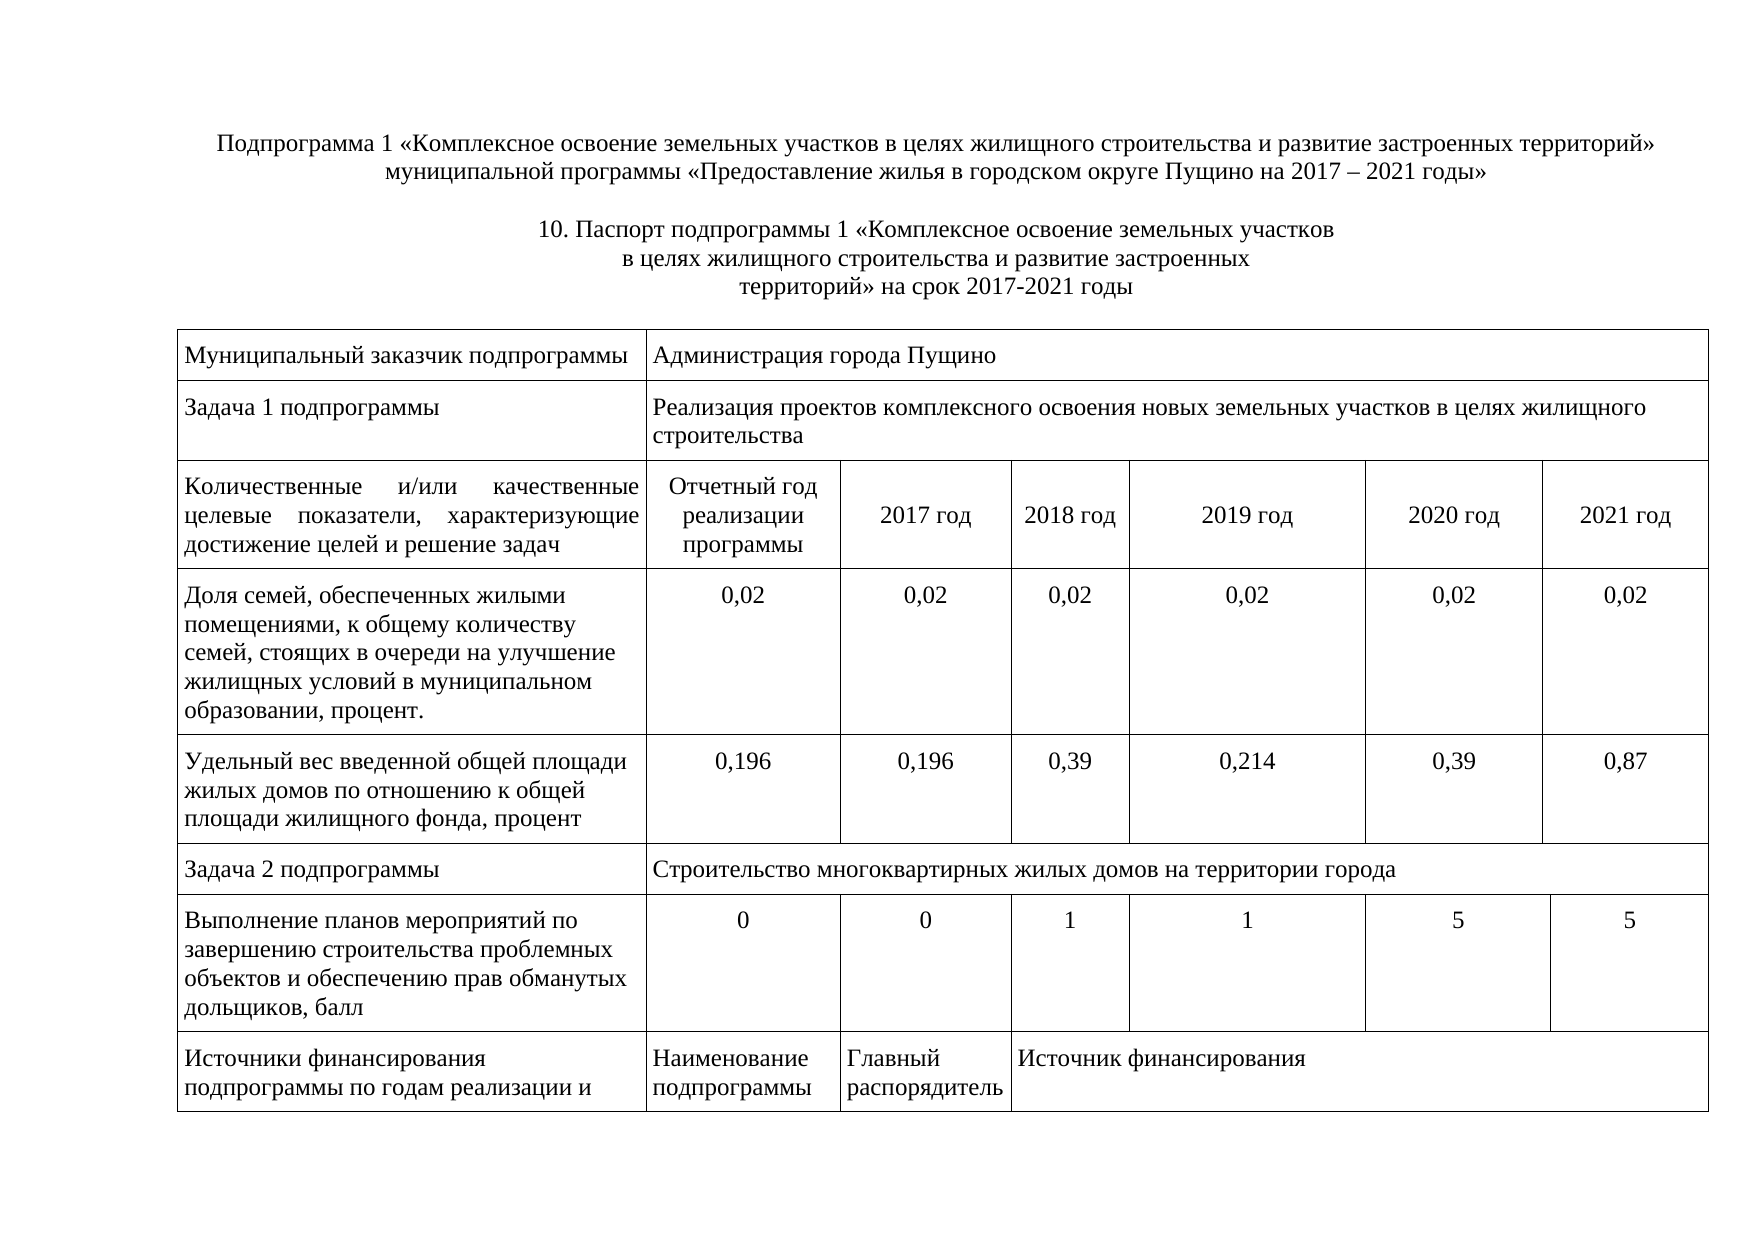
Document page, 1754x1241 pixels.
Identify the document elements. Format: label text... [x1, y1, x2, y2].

table_cell 2019 год [1130, 461, 1365, 568]
table_cell 2021 год [1543, 461, 1708, 568]
table_cell 5 [1551, 895, 1708, 1031]
text Подпрограмма 1 «Комплексное освоение земельных участков в целях жилищного строительства и развитие застроенных территорий» муниципальной программы «Предоставление жилья в городском округе Пущино на 2017 – 2021 годы» [177, 128, 1695, 185]
table_cell 2017 год [841, 461, 1011, 568]
table_cell 0,214 [1130, 735, 1365, 843]
table_cell Удельный вес введенной общей площади жилых домов по отношению к общей площади жилищного фонда, процент [178, 735, 646, 843]
table_cell Реализация проектов комплексного освоения новых земельных участков в целях жилищного строительства [647, 381, 1708, 460]
table_cell 0,02 [1543, 569, 1708, 734]
table_cell Задача 1 подпрограммы [178, 381, 646, 460]
table_cell 2018 год [1012, 461, 1129, 568]
table_cell Отчетный год реализации программы [647, 461, 840, 568]
text территорий» на срок 2017-2021 годы [177, 271, 1695, 300]
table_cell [841, 1032, 1011, 1111]
table_cell 5 [1366, 895, 1550, 1031]
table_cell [178, 1032, 646, 1111]
table_cell 1 [1012, 895, 1129, 1031]
table_header Администрация города Пущино [647, 330, 1708, 380]
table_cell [1012, 1032, 1708, 1111]
table_cell 2020 год [1366, 461, 1542, 568]
table_cell 0 [841, 895, 1011, 1031]
text 10. Паспорт подпрограммы 1 «Комплексное освоение земельных участков [177, 214, 1695, 243]
table_cell Доля семей, обеспеченных жилыми помещениями, к общему количеству семей, стоящих в очереди на улучшение жилищных условий в муниципальном образовании, процент. [178, 569, 646, 734]
table_cell Выполнение планов мероприятий по завершению строительства проблемных объектов и обеспечению прав обманутых дольщиков, балл [178, 895, 646, 1031]
table_header Муниципальный заказчик подпрограммы [178, 330, 646, 380]
table_cell 0,39 [1012, 735, 1129, 843]
table_cell 0,02 [1012, 569, 1129, 734]
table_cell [647, 1032, 840, 1111]
table_cell 0,02 [841, 569, 1011, 734]
table_cell 0,196 [647, 735, 840, 843]
text в целях жилищного строительства и развитие застроенных [177, 243, 1695, 271]
table_cell 1 [1130, 895, 1365, 1031]
table_cell Количественные и/или качественные целевые показатели, характеризующие достижение целей и решение задач [178, 461, 646, 568]
table_cell 0 [647, 895, 840, 1031]
table_cell Задача 2 подпрограммы [178, 844, 646, 894]
table_cell 0,02 [1130, 569, 1365, 734]
table_cell 0,02 [647, 569, 840, 734]
table_cell 0,87 [1543, 735, 1708, 843]
table_cell 0,02 [1366, 569, 1542, 734]
table_cell 0,196 [841, 735, 1011, 843]
table_cell Строительство многоквартирных жилых домов на территории города [647, 844, 1708, 894]
table_cell 0,39 [1366, 735, 1542, 843]
